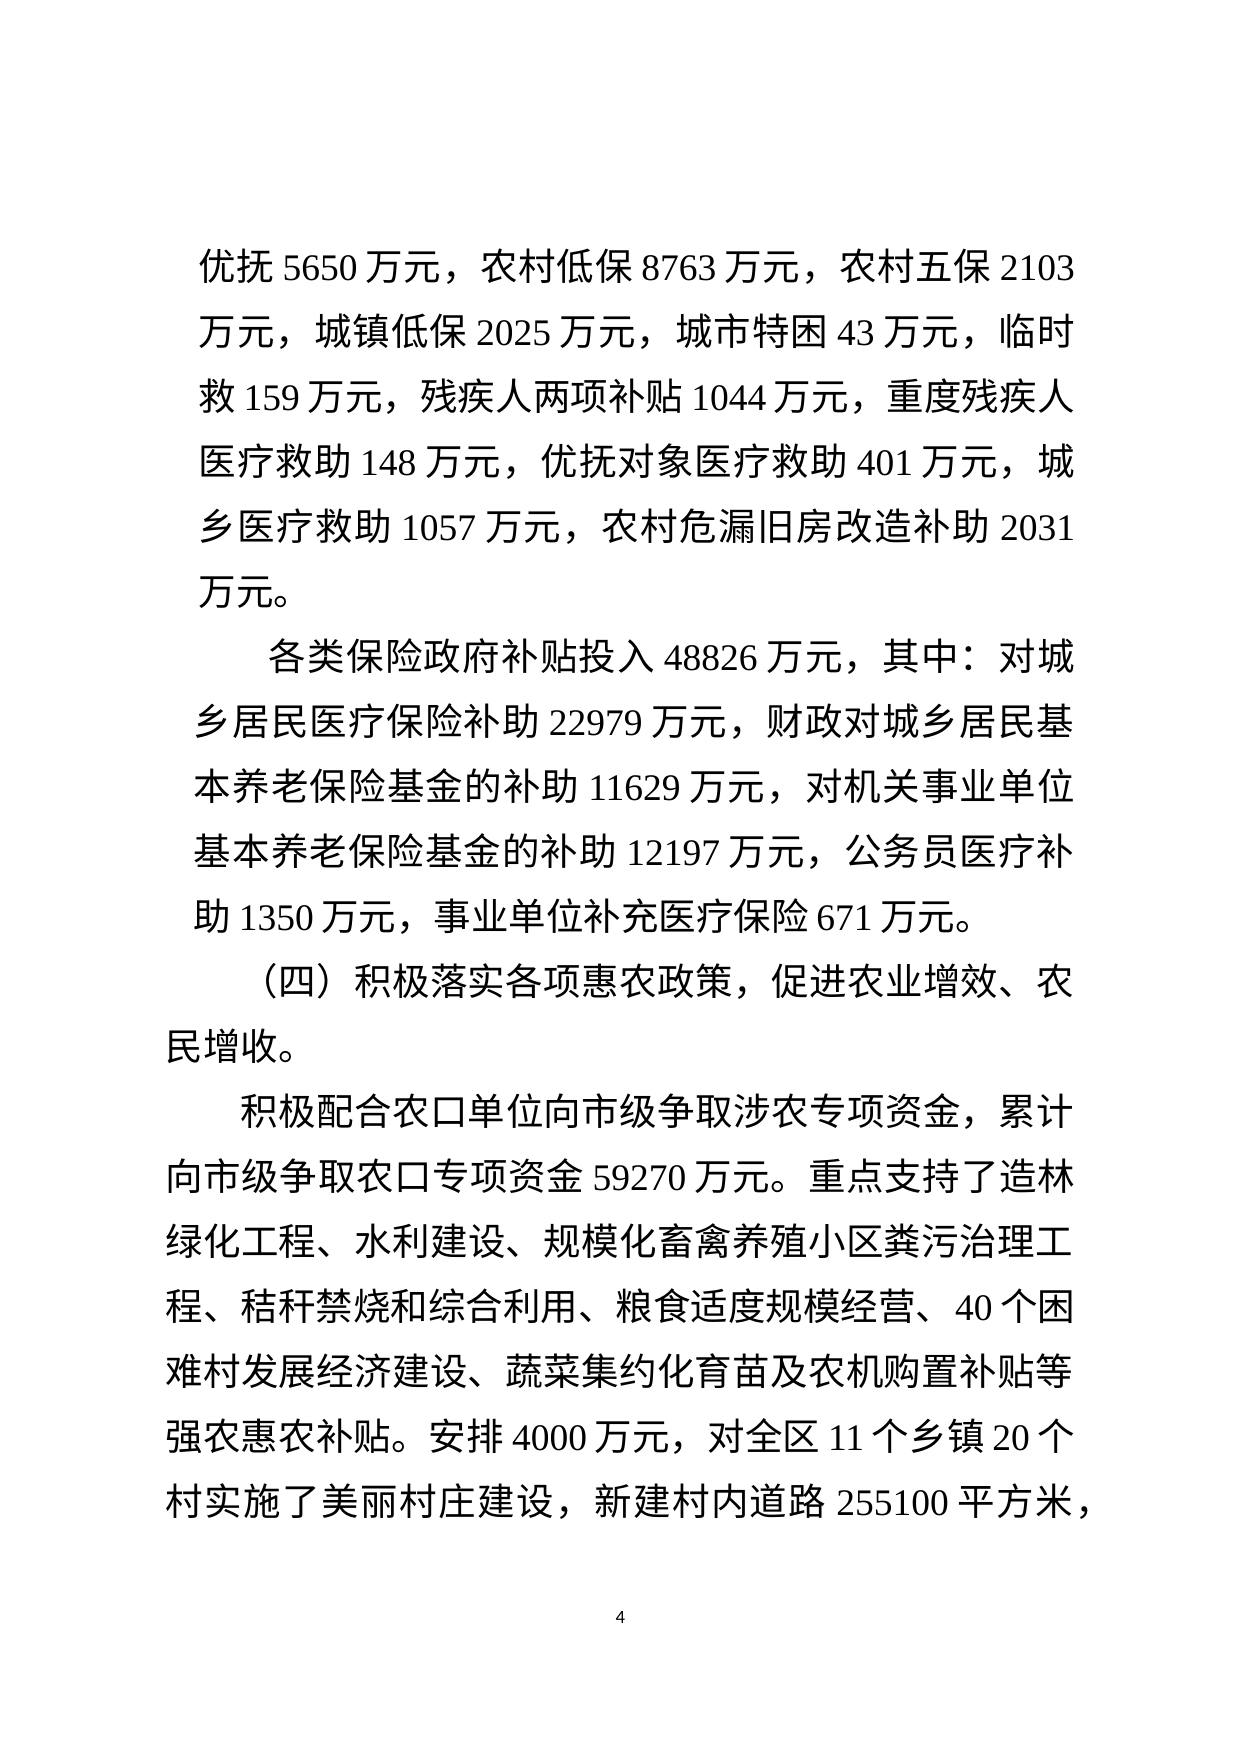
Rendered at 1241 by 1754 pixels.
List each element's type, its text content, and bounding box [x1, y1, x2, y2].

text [165, 1076, 1075, 1531]
text 各类保险政府补贴投入48826万元，其中：对城乡居民医疗保险补助22979万元，财政对城乡居民基本养老保险基金的补助11629万元，对机关事业单位基本养老保险基金的补助12197万元，公务员医疗补助1350万元，事业单位补充医疗保险671万元。 [194, 621, 1075, 946]
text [198, 231, 1075, 621]
text （四）积极落实各项惠农政策，促进农业增效、农民增收。 [165, 946, 1075, 1076]
